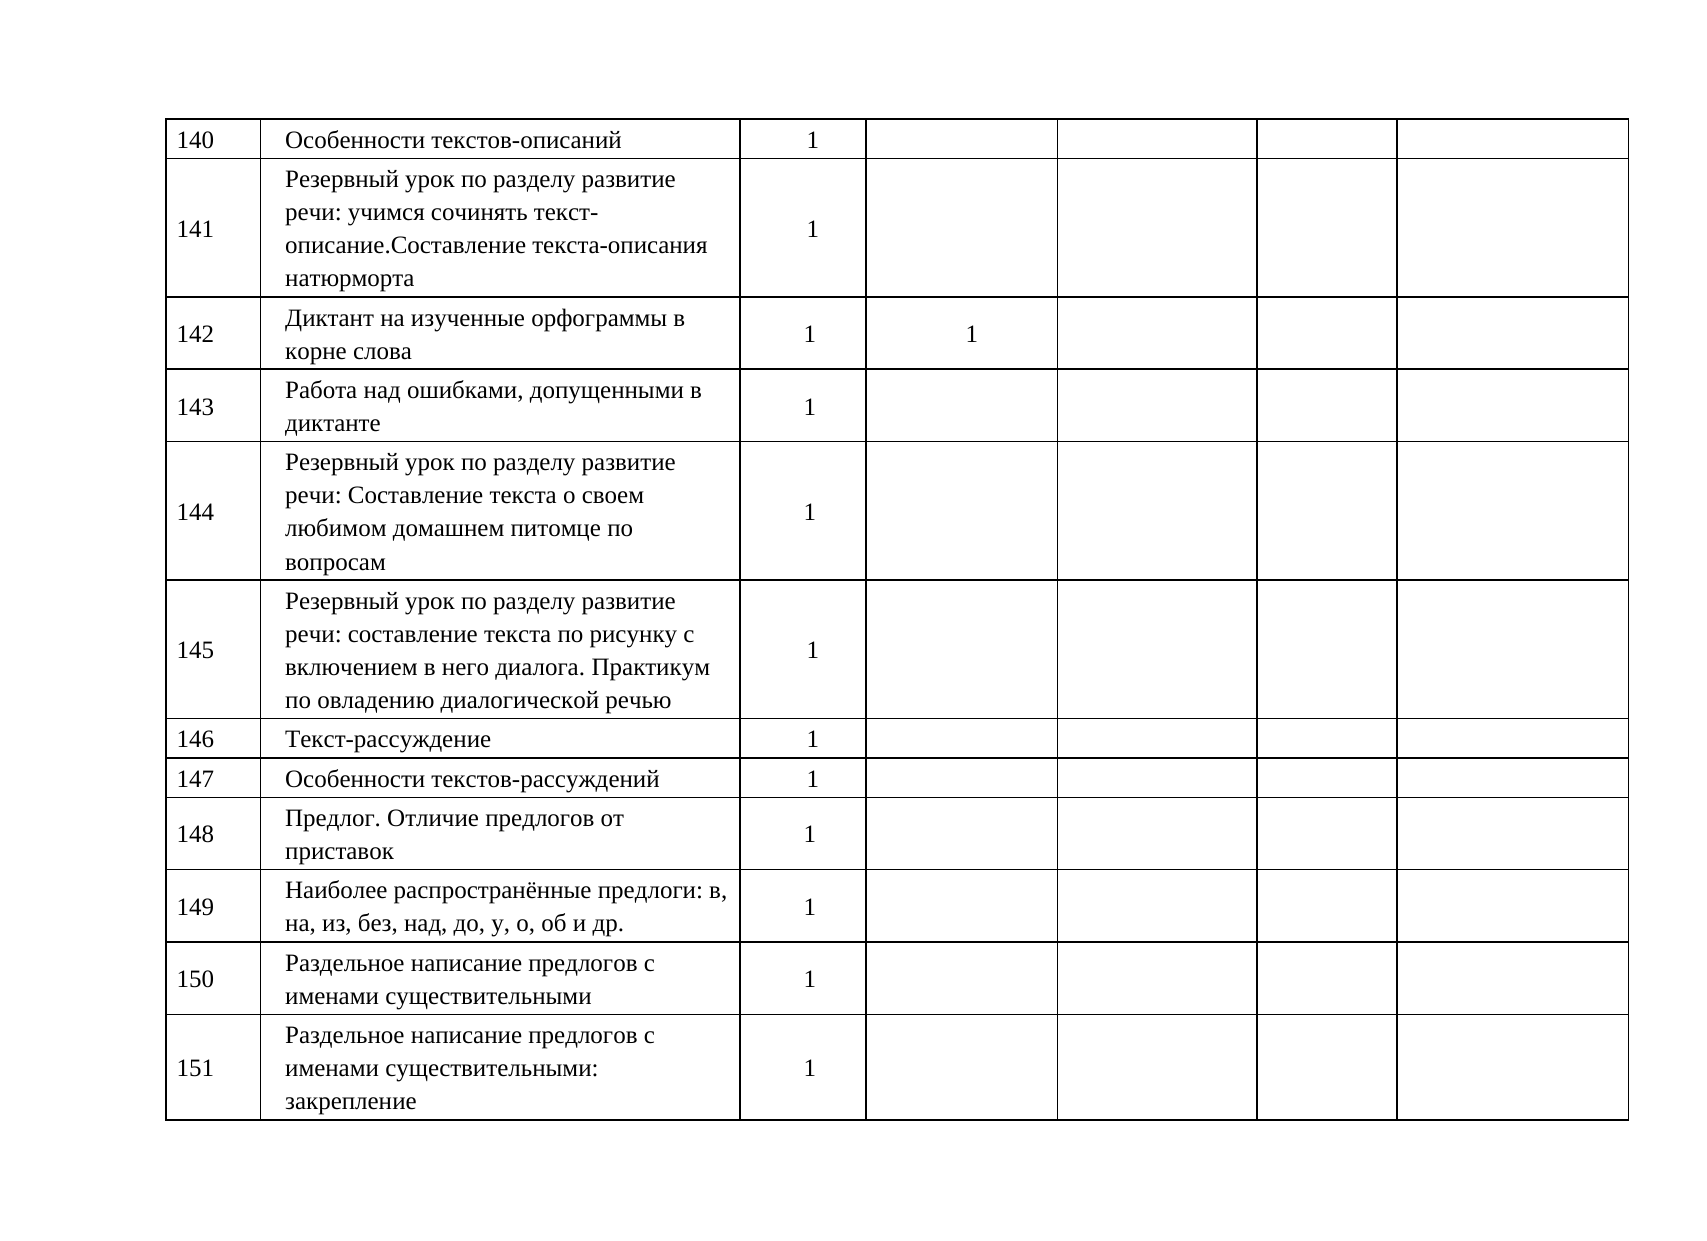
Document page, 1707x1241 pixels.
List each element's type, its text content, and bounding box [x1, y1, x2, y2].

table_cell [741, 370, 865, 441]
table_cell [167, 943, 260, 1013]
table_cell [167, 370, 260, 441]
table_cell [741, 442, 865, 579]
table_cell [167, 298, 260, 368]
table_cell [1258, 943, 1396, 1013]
table_cell [867, 120, 1057, 157]
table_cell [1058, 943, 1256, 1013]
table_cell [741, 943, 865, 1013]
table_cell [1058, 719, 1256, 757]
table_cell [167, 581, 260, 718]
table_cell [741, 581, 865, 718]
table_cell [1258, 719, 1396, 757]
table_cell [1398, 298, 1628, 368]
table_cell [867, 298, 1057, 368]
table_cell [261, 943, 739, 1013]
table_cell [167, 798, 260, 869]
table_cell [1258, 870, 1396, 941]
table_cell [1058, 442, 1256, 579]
table_cell Особенности текстов-описаний [261, 120, 739, 157]
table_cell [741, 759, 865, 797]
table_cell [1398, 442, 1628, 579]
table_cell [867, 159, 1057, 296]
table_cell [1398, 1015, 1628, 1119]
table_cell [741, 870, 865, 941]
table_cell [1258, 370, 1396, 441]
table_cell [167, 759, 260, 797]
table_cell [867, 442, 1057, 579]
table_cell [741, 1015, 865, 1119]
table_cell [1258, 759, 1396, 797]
table_cell [1058, 120, 1256, 157]
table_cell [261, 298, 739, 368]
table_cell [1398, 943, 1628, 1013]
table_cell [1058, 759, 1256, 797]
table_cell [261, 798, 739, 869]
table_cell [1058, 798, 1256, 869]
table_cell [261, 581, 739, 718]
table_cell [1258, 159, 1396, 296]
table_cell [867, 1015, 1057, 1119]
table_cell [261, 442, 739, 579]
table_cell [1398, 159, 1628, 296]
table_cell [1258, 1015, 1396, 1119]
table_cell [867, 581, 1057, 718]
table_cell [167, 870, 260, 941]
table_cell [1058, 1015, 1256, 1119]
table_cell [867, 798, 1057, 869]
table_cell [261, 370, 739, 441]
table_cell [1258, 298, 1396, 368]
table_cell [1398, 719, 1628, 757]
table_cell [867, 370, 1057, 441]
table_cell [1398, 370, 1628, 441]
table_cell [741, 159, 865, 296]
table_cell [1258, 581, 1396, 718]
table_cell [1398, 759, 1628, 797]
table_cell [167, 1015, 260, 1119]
table_cell Резервный урок по разделу развитие речи: учимся сочинять текст-описание.Составление текста-описания натюрморта [261, 159, 739, 296]
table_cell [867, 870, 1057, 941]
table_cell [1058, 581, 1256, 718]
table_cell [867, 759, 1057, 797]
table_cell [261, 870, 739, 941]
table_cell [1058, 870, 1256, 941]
table_cell [1398, 120, 1628, 157]
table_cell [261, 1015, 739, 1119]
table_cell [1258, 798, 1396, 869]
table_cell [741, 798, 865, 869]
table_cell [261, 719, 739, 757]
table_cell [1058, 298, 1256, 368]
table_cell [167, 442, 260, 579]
table_cell 141 [167, 159, 260, 296]
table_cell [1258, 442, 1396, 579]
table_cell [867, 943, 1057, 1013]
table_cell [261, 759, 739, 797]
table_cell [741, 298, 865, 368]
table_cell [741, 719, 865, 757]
table_cell 1 [741, 120, 865, 157]
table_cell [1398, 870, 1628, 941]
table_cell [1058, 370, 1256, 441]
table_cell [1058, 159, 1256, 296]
table_cell [1258, 120, 1396, 157]
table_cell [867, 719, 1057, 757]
table_cell 140 [167, 120, 260, 157]
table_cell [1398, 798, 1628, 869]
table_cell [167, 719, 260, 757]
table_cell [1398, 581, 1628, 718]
